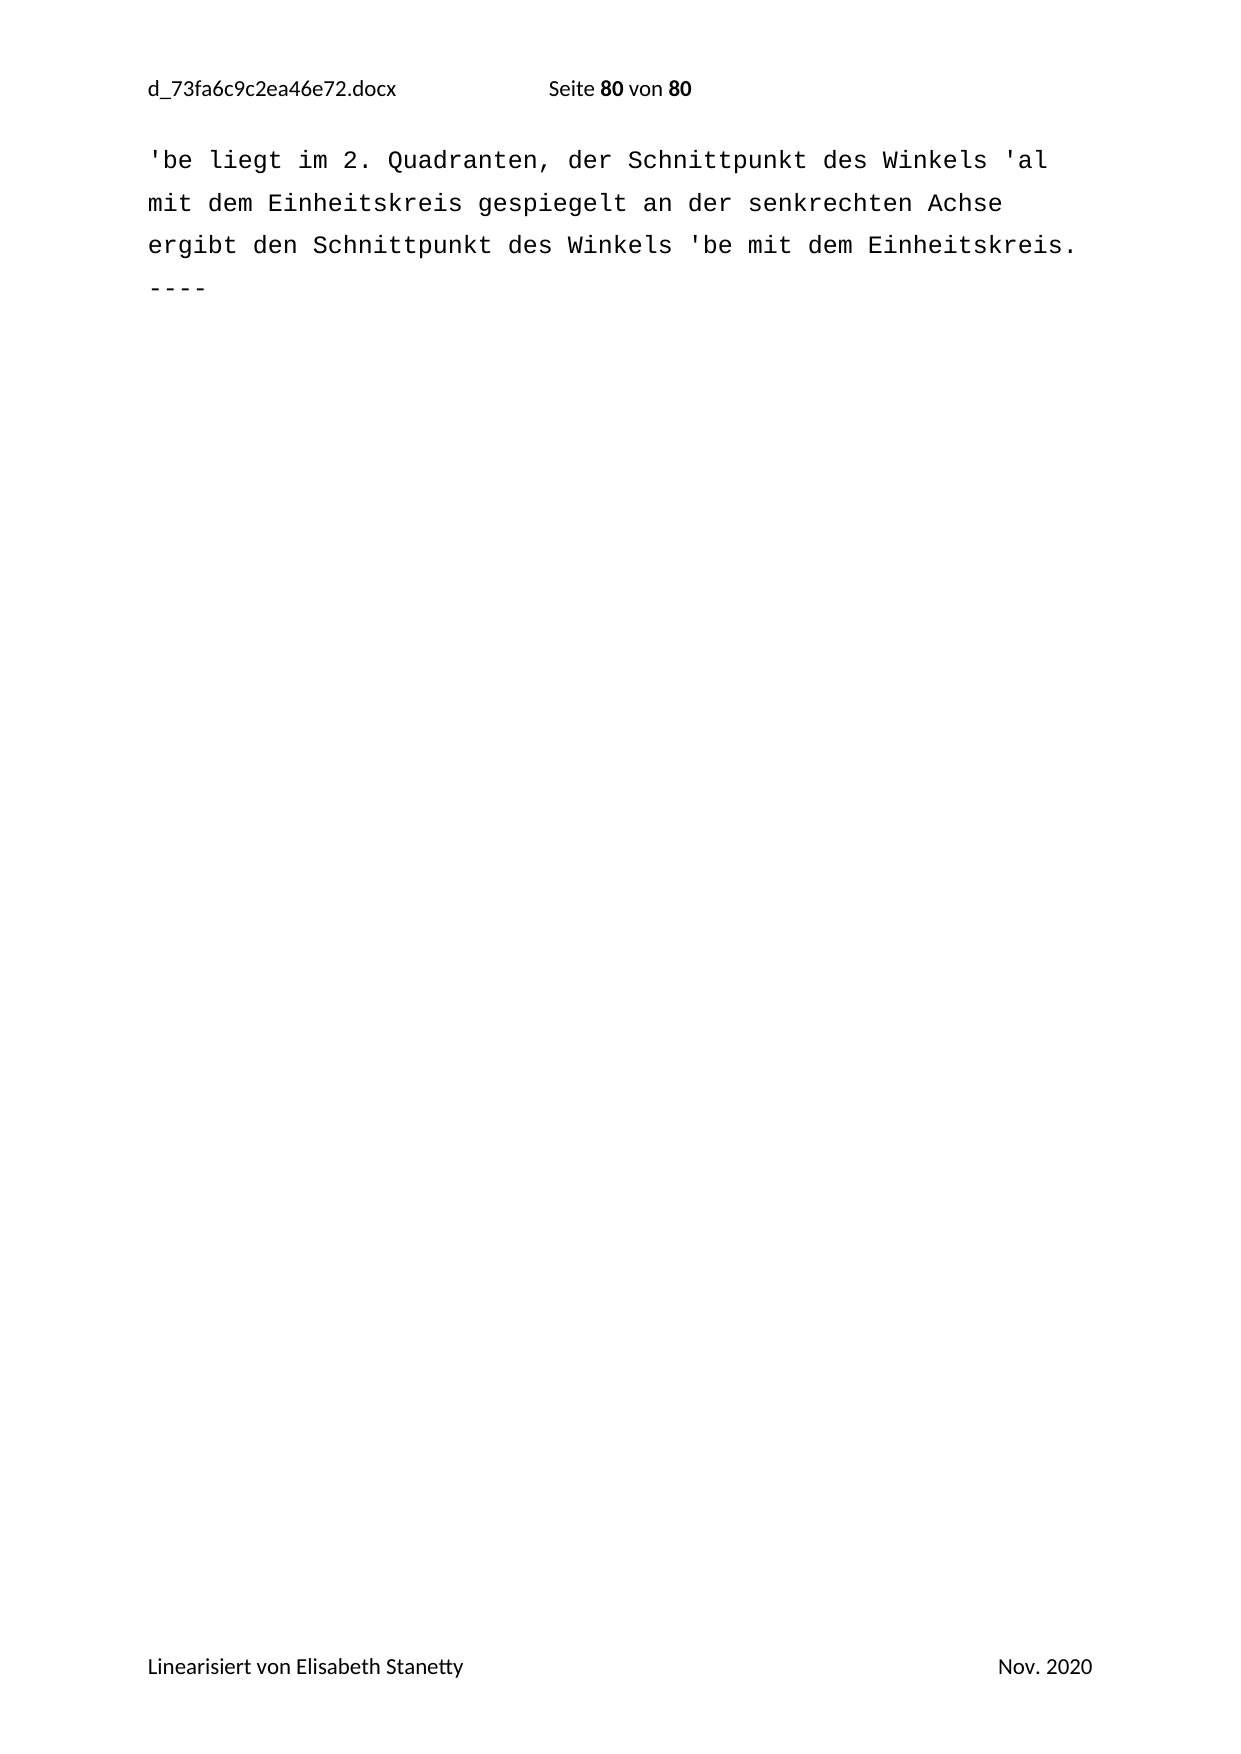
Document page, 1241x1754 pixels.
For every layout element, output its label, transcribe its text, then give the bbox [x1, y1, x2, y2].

text 'be liegt im 2. Quadranten, der Schnittpunkt des Winkels 'al mit dem Einheitskreis gespiegelt an der senkrechten Achse ergibt den Schnittpunkt des Winkels 'be mit dem Einheitskreis. [148, 148, 1093, 261]
text ---- [148, 275, 1093, 303]
